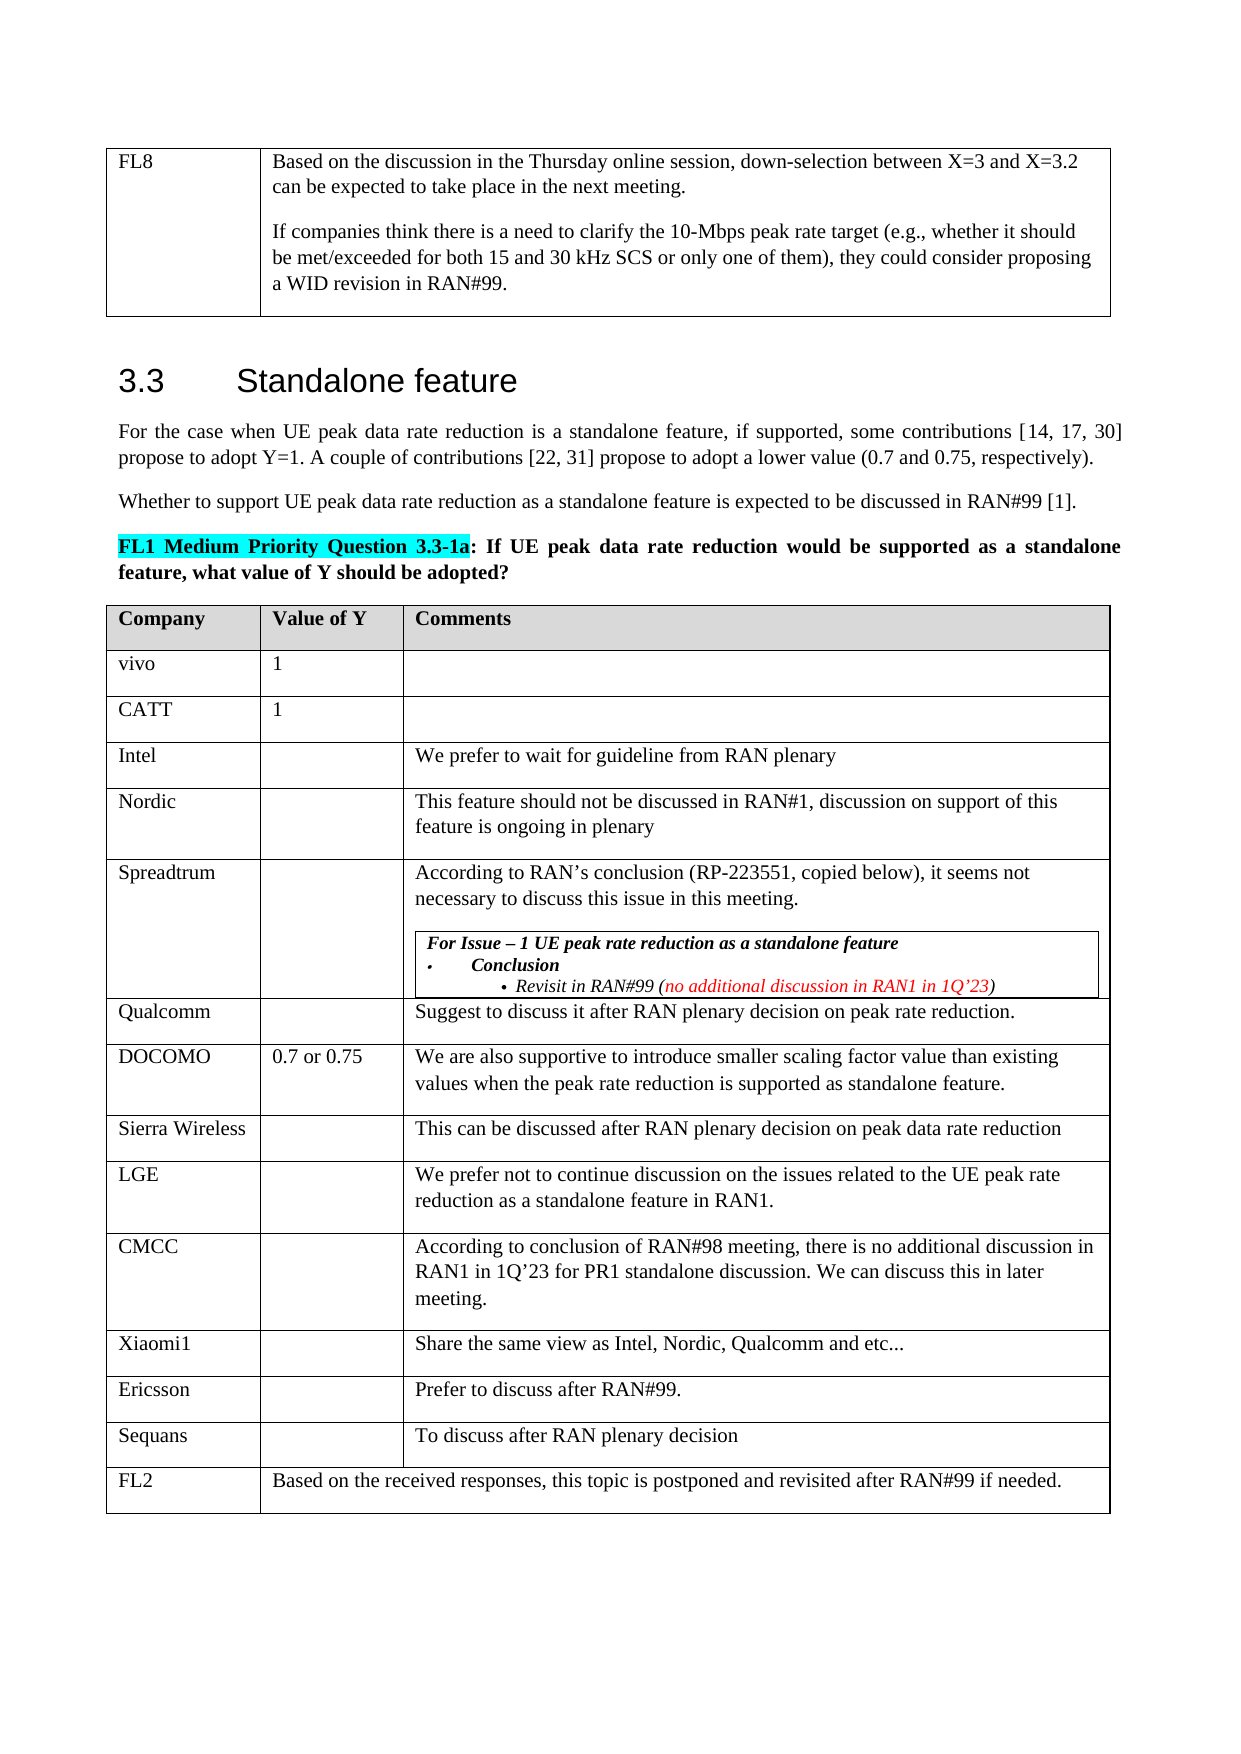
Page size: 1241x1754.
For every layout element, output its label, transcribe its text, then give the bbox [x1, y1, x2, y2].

table_cell This feature should not be discussed in RAN#1, discussion on support of this feature is ongoing in plenary [404, 789, 1109, 859]
table_cell Share the same view as Intel, Nordic, Qualcomm and etc... [404, 1331, 1109, 1376]
table_cell [261, 1423, 403, 1467]
table_cell vivo [107, 651, 260, 696]
table_cell According to conclusion of RAN#98 meeting, there is no additional discussion in RAN1 in 1Q’23 for PR1 standalone discussion. We can discuss this in later meeting. [404, 1234, 1109, 1330]
table_cell Intel [107, 743, 260, 787]
text For the case when UE peak data rate reduction is a standalone feature, if supported, some contributions [14, 17, 30] propose to adopt Y=1. A couple of contributions [22, 31] propose to adopt a lower value (0.7 and 0.75, respectively). [118, 419, 1122, 469]
table_cell To discuss after RAN plenary decision [404, 1423, 1109, 1467]
table_cell [261, 1162, 403, 1232]
table_cell CMCC [107, 1234, 260, 1330]
table_cell 1 [261, 697, 403, 742]
table_cell 0.7 or 0.75 [261, 1045, 403, 1115]
table_cell We prefer to wait for guideline from RAN plenary [404, 743, 1109, 787]
table_cell [404, 651, 1109, 696]
table_cell CATT [107, 697, 260, 742]
table_header Value of Y [261, 606, 403, 650]
table_cell Xiaomi1 [107, 1331, 260, 1376]
table_cell [261, 789, 403, 859]
table_cell [261, 1116, 403, 1161]
table_cell According to RAN’s conclusion (RP-223551, copied below), it seems not necessary to discuss this issue in this meeting. [404, 860, 1109, 998]
table_cell LGE [107, 1162, 260, 1232]
table_cell [261, 860, 403, 998]
table_cell FL8 [107, 149, 260, 316]
table_cell Qualcomm [107, 999, 260, 1043]
table_cell [261, 999, 403, 1043]
text Whether to support UE peak data rate reduction as a standalone feature is expected to be discussed in RAN#99 [1]. [118, 489, 1122, 513]
text 3.3 Standalone feature [118, 361, 1122, 400]
table_cell Prefer to discuss after RAN#99. [404, 1377, 1109, 1422]
table_cell Sequans [107, 1423, 260, 1467]
table_cell Spreadtrum [107, 860, 260, 998]
table_cell We prefer not to continue discussion on the issues related to the UE peak rate reduction as a standalone feature in RAN1. [404, 1162, 1109, 1232]
table_cell We are also supportive to introduce smaller scaling factor value than existing values when the peak rate reduction is supported as standalone feature. [404, 1045, 1109, 1115]
table_cell This can be discussed after RAN plenary decision on peak data rate reduction [404, 1116, 1109, 1161]
table_header Comments [404, 606, 1109, 650]
table_cell [261, 1331, 403, 1376]
table_header Company [107, 606, 260, 650]
table_cell Sierra Wireless [107, 1116, 260, 1161]
table_cell 1 [261, 651, 403, 696]
table_cell [404, 697, 1109, 742]
table_cell Nordic [107, 789, 260, 859]
table_cell [261, 1377, 403, 1422]
table_cell [261, 743, 403, 787]
table_cell FL2 [107, 1468, 260, 1513]
table_cell [261, 1234, 403, 1330]
table_cell Suggest to discuss it after RAN plenary decision on peak rate reduction. [404, 999, 1109, 1043]
table_cell Based on the received responses, this topic is postponed and revisited after RAN#99 if needed. [261, 1468, 1109, 1513]
table_cell Based on the discussion in the Thursday online session, down-selection between X=3 and X=3.2 can be expected to take place in the next meeting. If companies think there is a need to clarify the 10-Mbps peak rate target (e.g., whether it should be met/exceeded for both 15 and 30 kHz SCS or only one of them), they could consider proposing a WID revision in RAN#99. [261, 149, 1110, 316]
table_cell DOCOMO [107, 1045, 260, 1115]
text FL1 Medium Priority Question 3.3-1a: If UE peak data rate reduction would be supported as a standalone feature, what value of Y should be adopted? [118, 534, 1122, 584]
table_cell Ericsson [107, 1377, 260, 1422]
